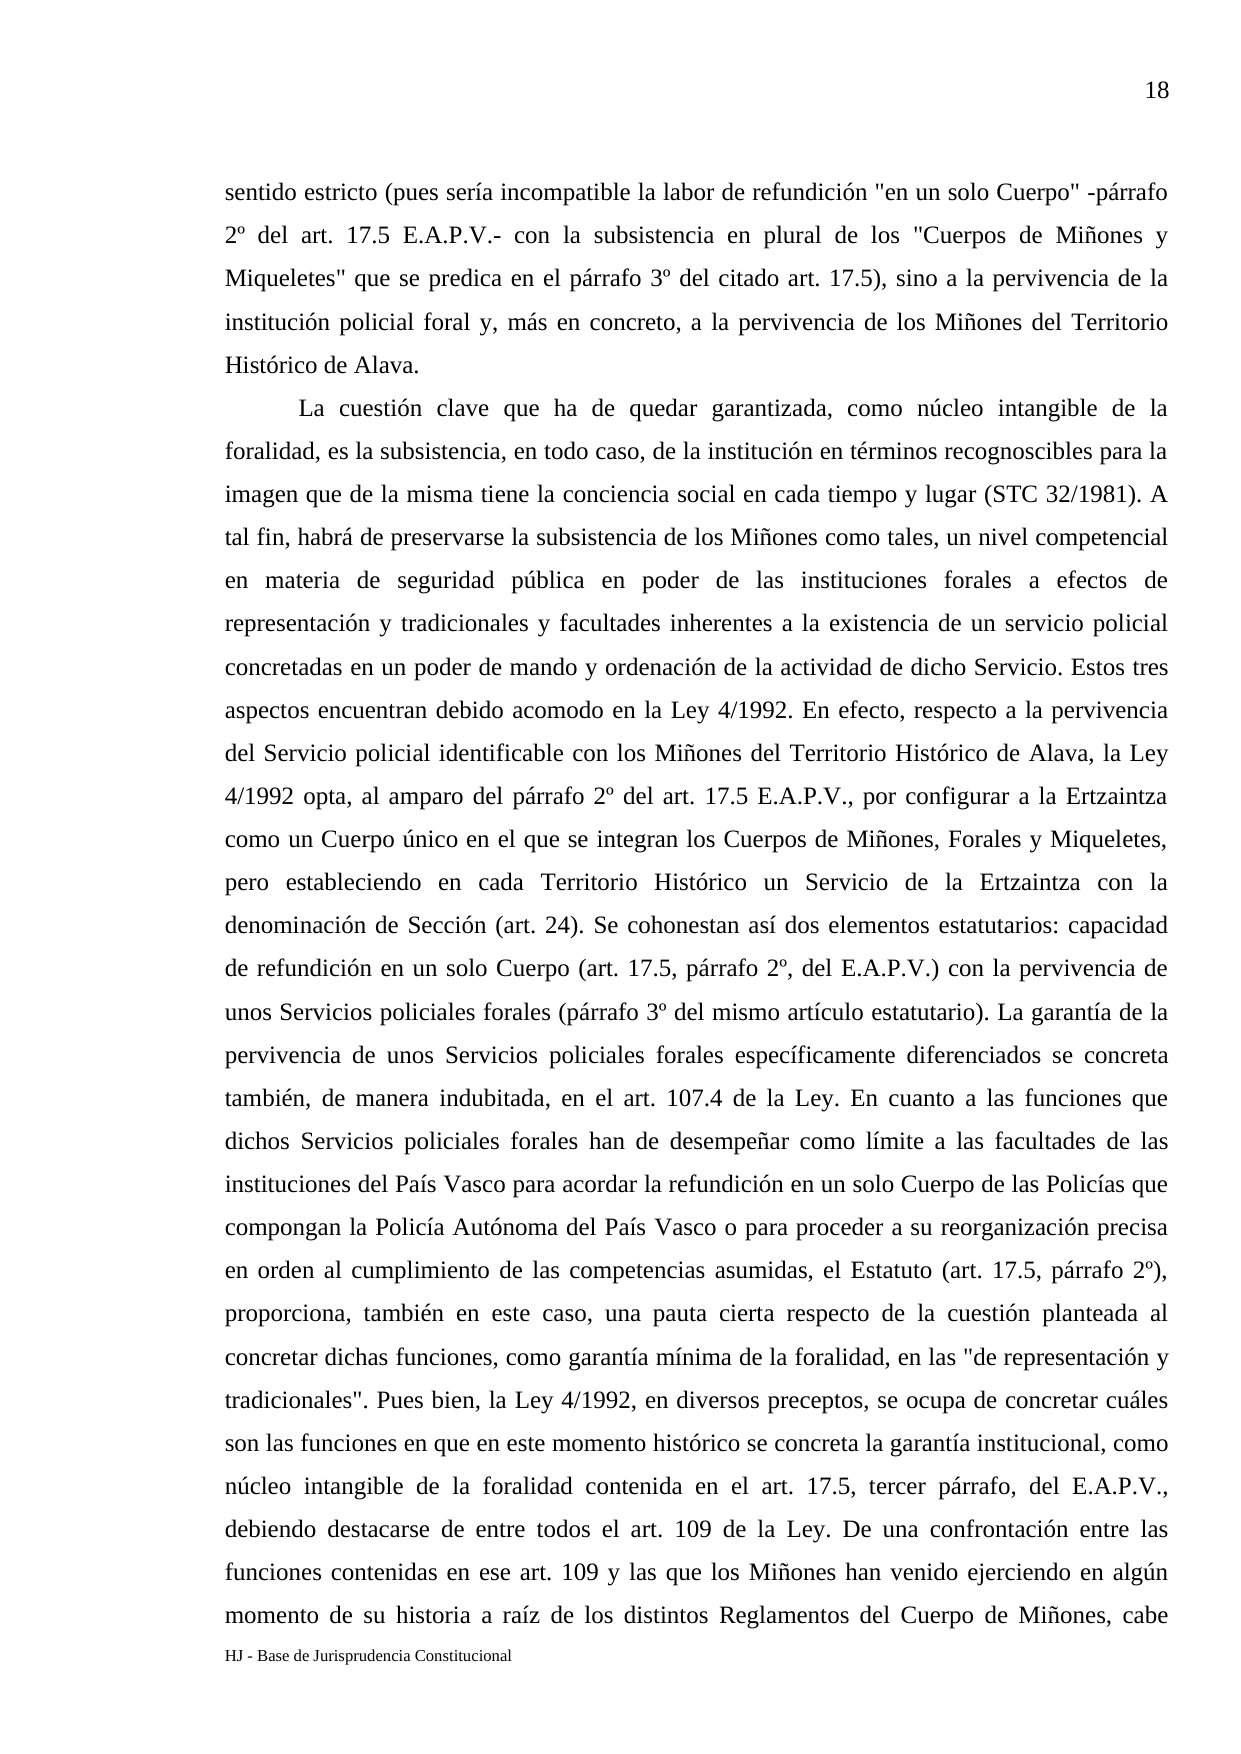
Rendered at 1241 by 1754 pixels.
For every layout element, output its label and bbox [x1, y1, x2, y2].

text [224, 177, 1169, 378]
text [224, 393, 1169, 1629]
